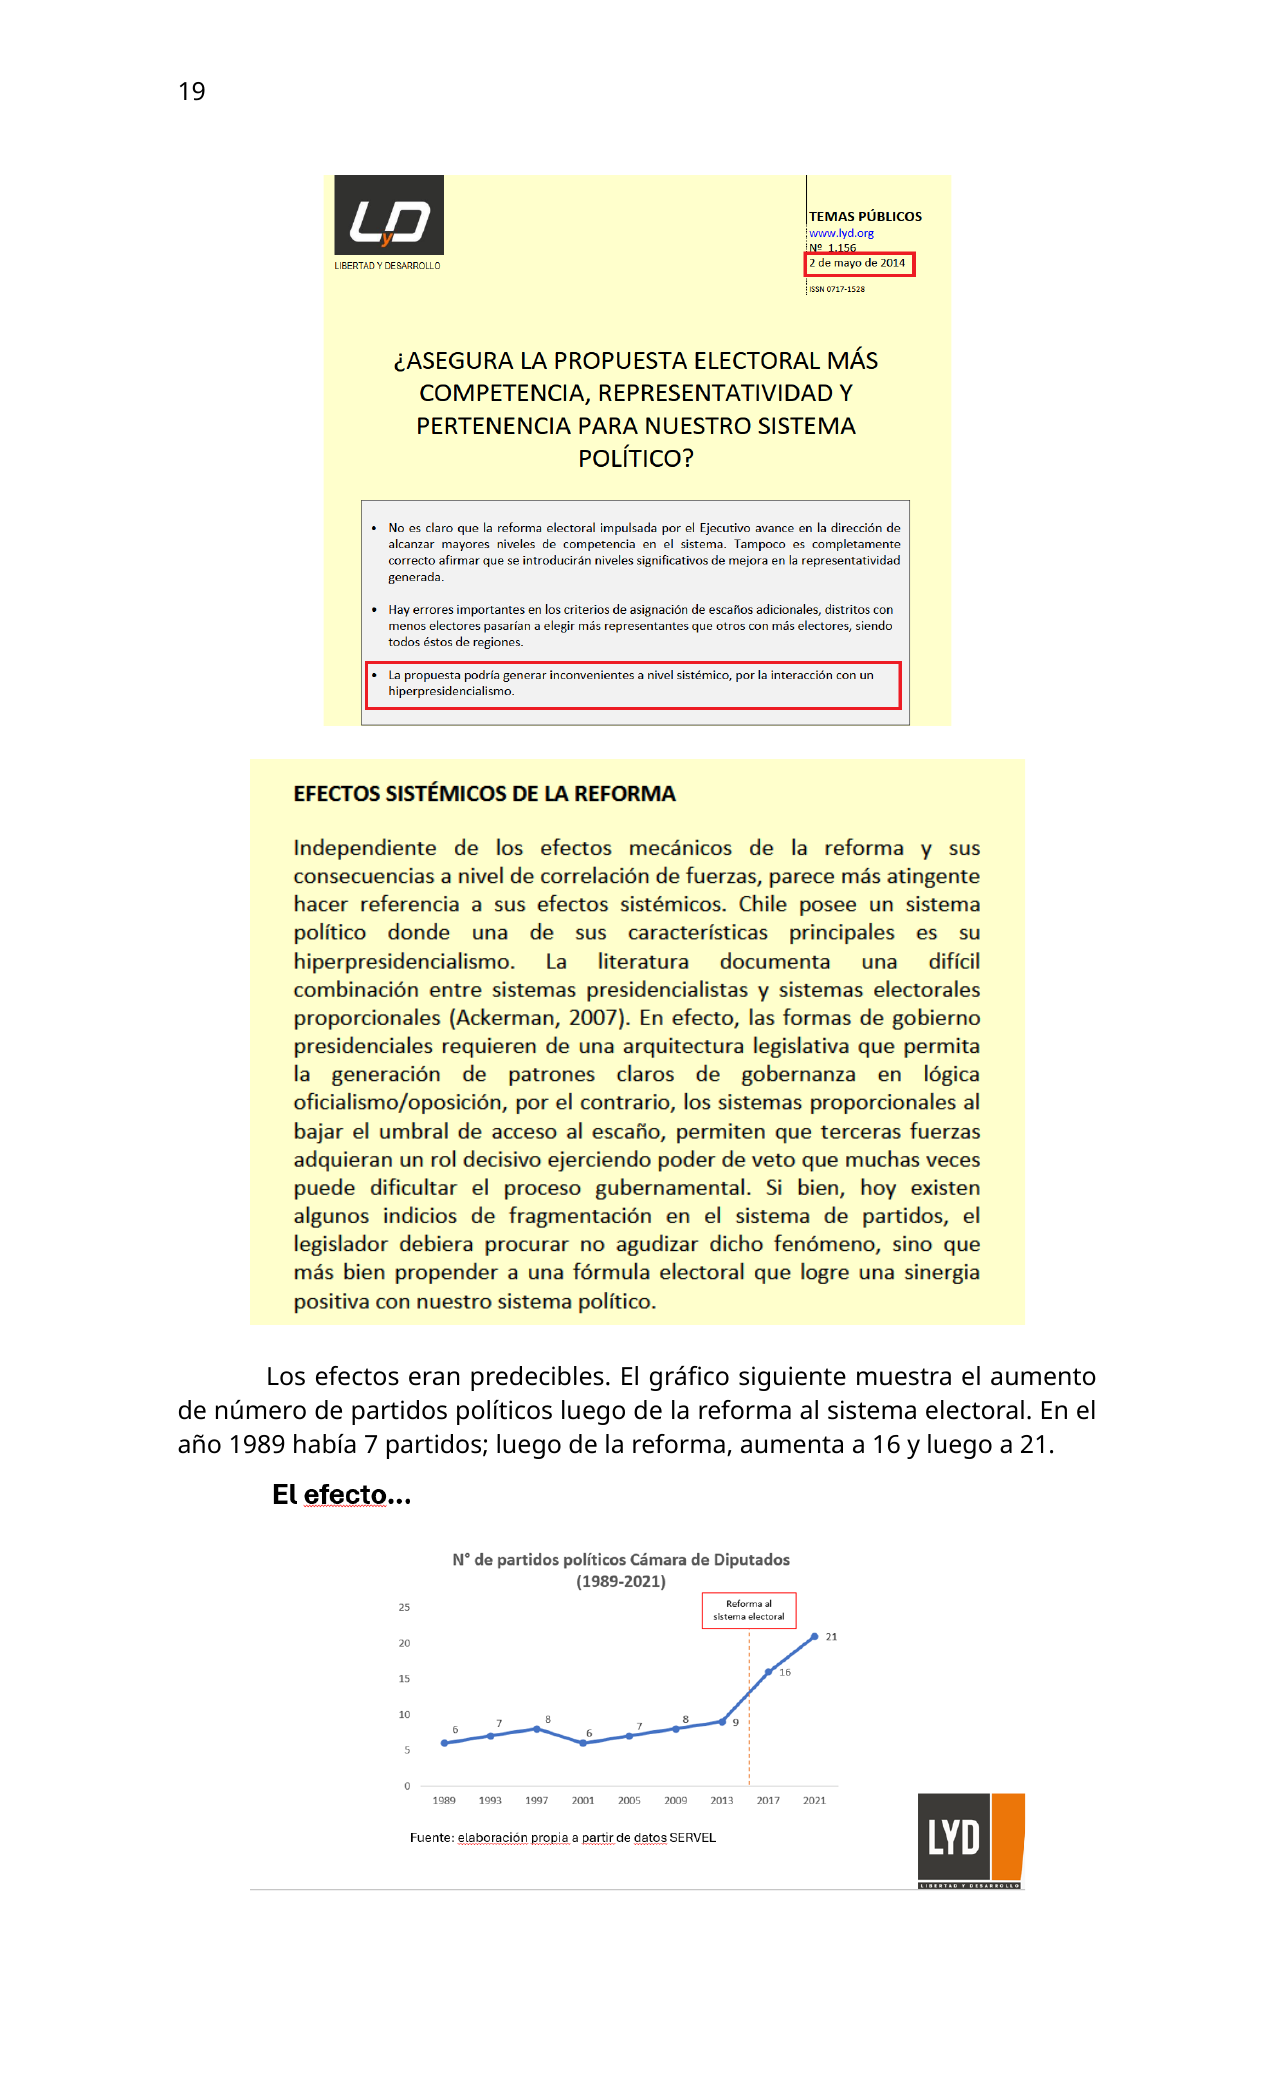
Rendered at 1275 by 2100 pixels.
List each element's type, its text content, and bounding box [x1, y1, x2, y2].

picture [250, 759, 1025, 1325]
picture [250, 1461, 1025, 1891]
text Los efectos eran predecibles. El gráfico siguiente muestra el aumento de número de partidos políticos luego de la reforma al sistema electoral. En el año 1989 había 7 partidos; luego de la reforma, aumenta a 16 y luego a 21. [177, 1359, 1098, 1461]
picture [323, 175, 952, 726]
